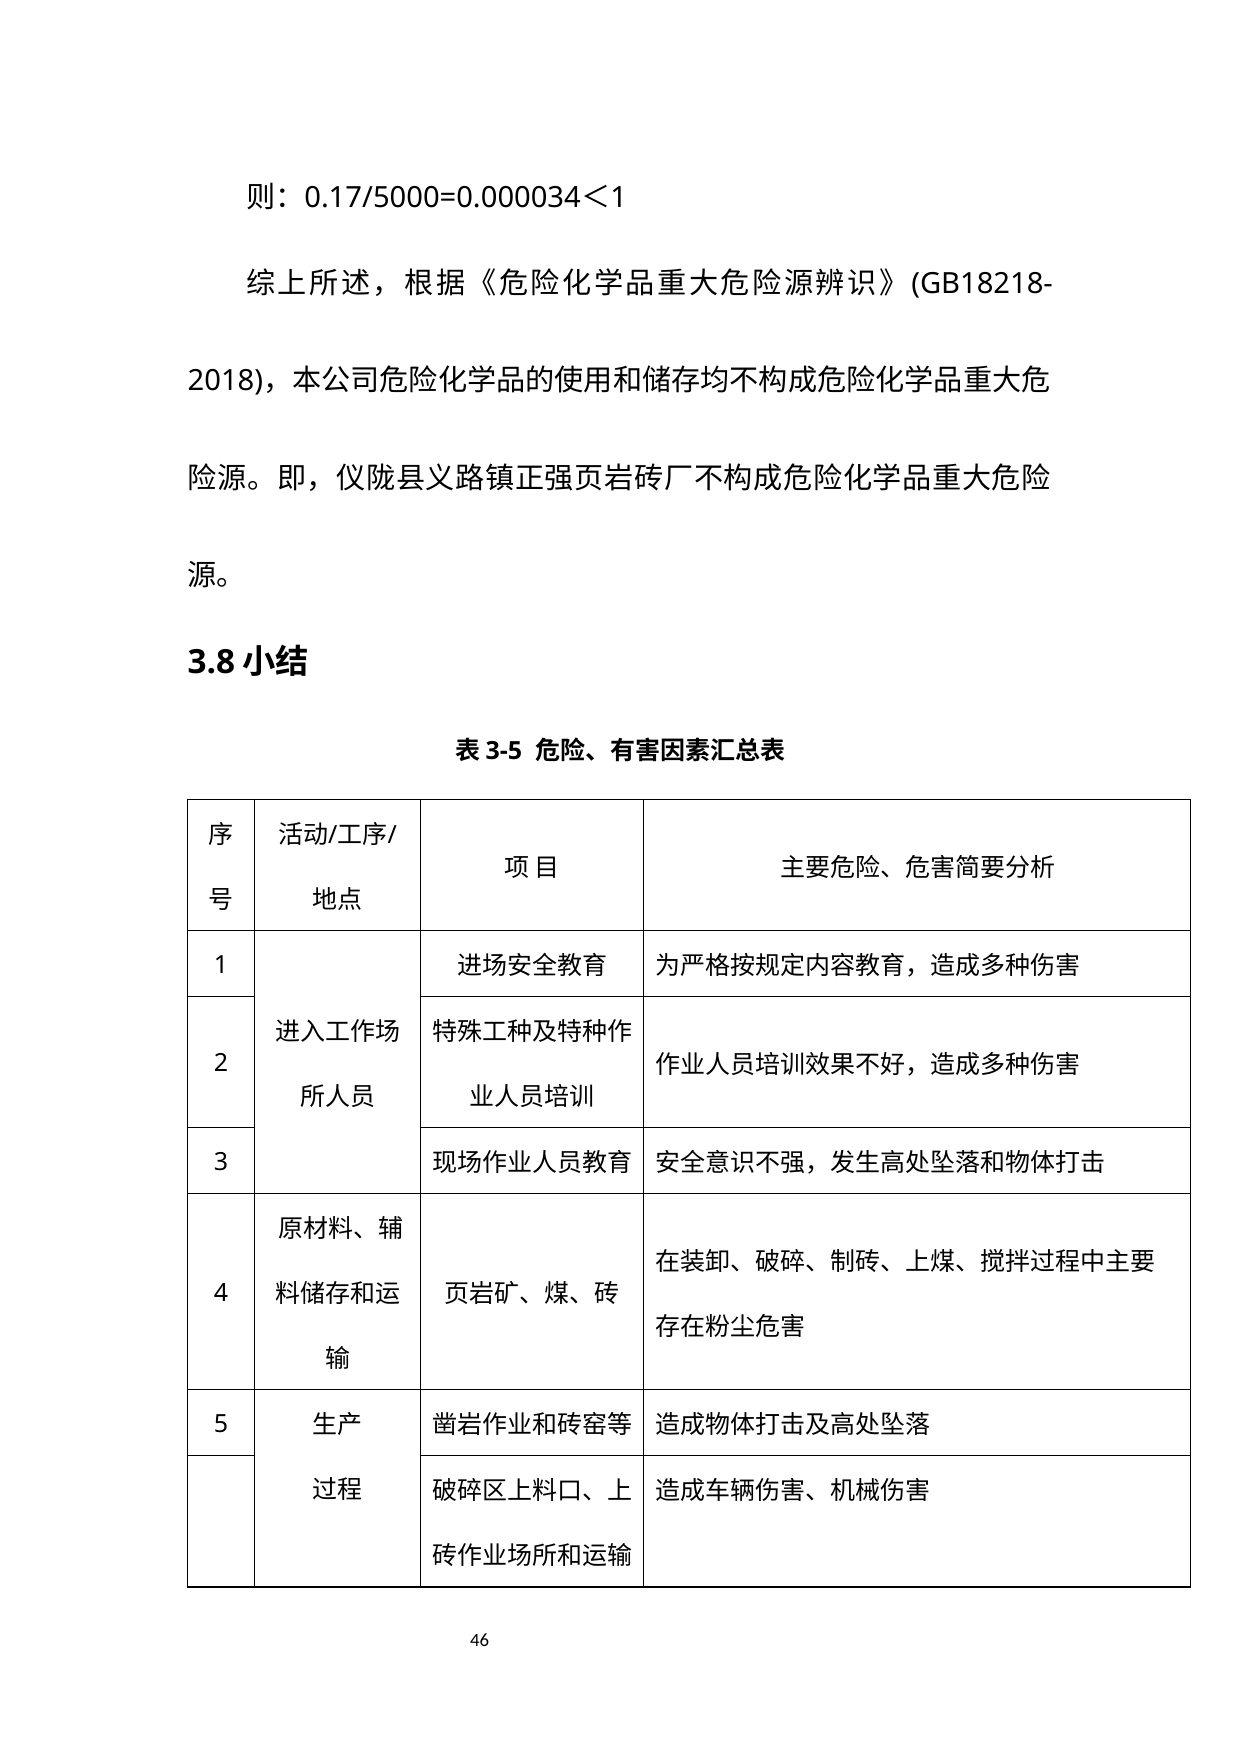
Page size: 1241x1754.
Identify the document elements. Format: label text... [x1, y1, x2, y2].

table_cell 1 [188, 931, 254, 996]
table_cell 页岩矿、煤、砖 [421, 1194, 643, 1389]
table_cell 作业人员培训效果不好，造成多种伤害 [644, 997, 1190, 1127]
table_cell 3 [188, 1128, 254, 1193]
table_cell 凿岩作业和砖窑等 [421, 1390, 643, 1455]
text 综上所述，根据《危险化学品重大危险源辨识》(GB18218-2018)，本公司危险化学品的使用和储存均不构成危险化学品重大危险源。即，仪陇县义路镇正强页岩砖厂不构成危险化学品重大危险源。 [187, 248, 1053, 606]
table_cell 生产 过程 [255, 1390, 420, 1586]
table_cell 原材料、辅料储存和运输 [255, 1194, 420, 1389]
table_header 活动/工序/地点 [255, 800, 420, 930]
table_cell 安全意识不强，发生高处坠落和物体打击 [644, 1128, 1190, 1193]
table_cell 在装卸、破碎、制砖、上煤、搅拌过程中主要存在粉尘危害 [644, 1194, 1190, 1389]
table_cell 破碎区上料口、上砖作业场所和运输途中 [421, 1456, 643, 1586]
table_cell [188, 1456, 254, 1586]
table_cell 进入工作场所人员 [255, 931, 420, 1193]
table_cell 为严格按规定内容教育，造成多种伤害 [644, 931, 1190, 996]
text 3.8小结 [187, 627, 1053, 692]
table_cell 4 [188, 1194, 254, 1389]
text 则：0.17/5000=0.000034＜1 [187, 162, 1053, 227]
table_cell 2 [188, 997, 254, 1127]
table_header 项 目 [421, 800, 643, 930]
table_header 主要危险、危害简要分析 [644, 800, 1190, 930]
table_cell 现场作业人员教育 [421, 1128, 643, 1193]
table_cell 特殊工种及特种作业人员培训 [421, 997, 643, 1127]
table_cell 进场安全教育 [421, 931, 643, 996]
table_cell 造成物体打击及高处坠落 [644, 1390, 1190, 1455]
table_cell 造成车辆伤害、机械伤害 [644, 1456, 1190, 1586]
text 表3-5 危险、有害因素汇总表 [187, 716, 1053, 781]
table_header 序号 [188, 800, 254, 930]
table_cell 5 [188, 1390, 254, 1455]
